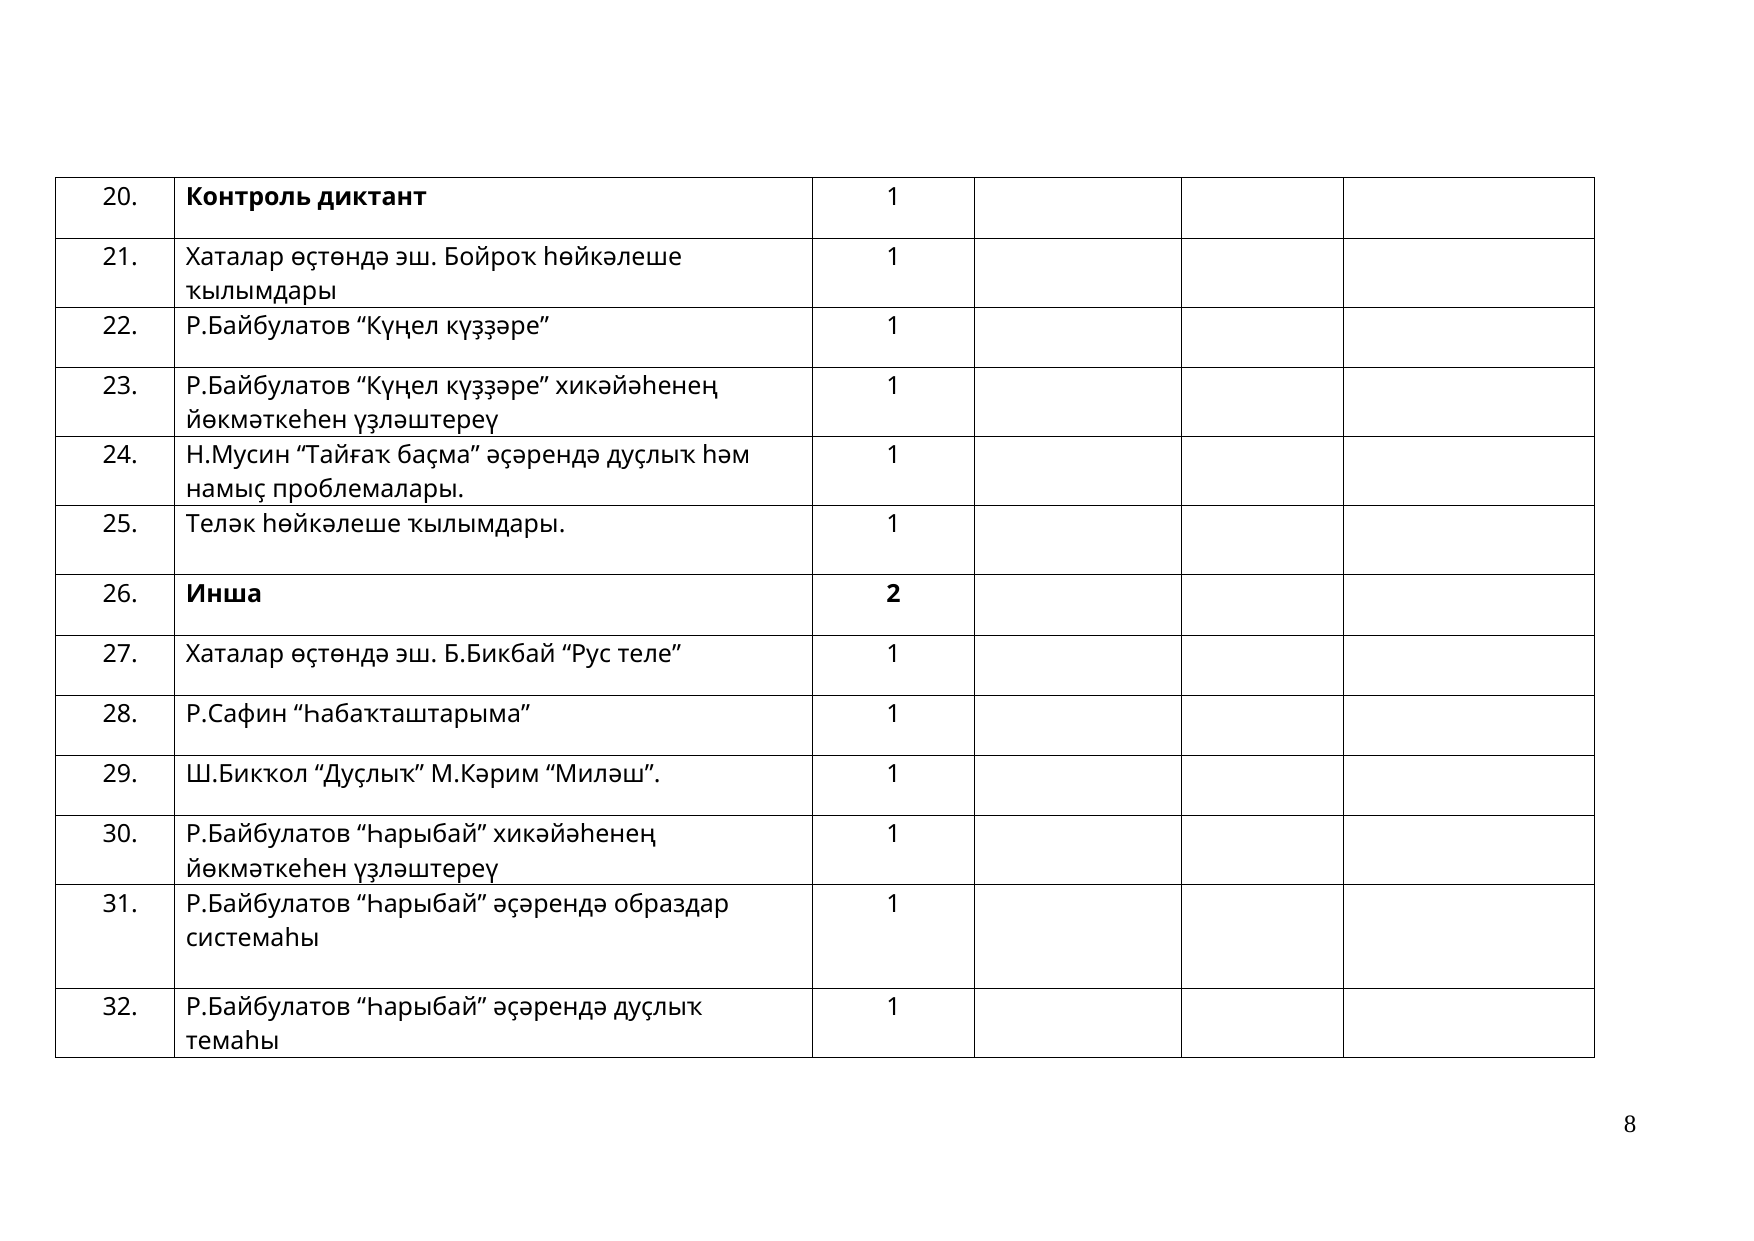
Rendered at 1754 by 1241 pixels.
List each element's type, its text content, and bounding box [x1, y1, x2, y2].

table_cell [1344, 575, 1594, 634]
table_cell 2 [813, 575, 974, 634]
table_cell [1182, 636, 1343, 695]
table_cell [1182, 368, 1343, 436]
table_cell 1 [813, 368, 974, 436]
table_cell [1344, 989, 1594, 1057]
table_cell [975, 437, 1181, 505]
table_cell [1344, 816, 1594, 884]
table_cell [56, 308, 174, 367]
table_cell [1344, 308, 1594, 367]
table_cell [56, 885, 174, 987]
table_cell [1182, 239, 1343, 307]
table_cell Р.Байбулатов “Һарыбай” әҫәрендә образдар системаһы [175, 885, 812, 987]
table_cell Хаталар өҫтөндә эш. Бойроҡ һөйкәлеше ҡылымдары [175, 239, 812, 307]
table_cell Инша [175, 575, 812, 634]
table_cell 1 [813, 506, 974, 574]
table_cell [56, 368, 174, 436]
table_cell [1344, 506, 1594, 574]
table_cell Р.Байбулатов “Күңел күҙҙәре” [175, 308, 812, 367]
table_cell [56, 696, 174, 755]
table_cell [975, 575, 1181, 634]
table_cell Р.Байбулатов “Һарыбай” әҫәрендә дуҫлыҡ темаһы [175, 989, 812, 1057]
table_cell [56, 178, 174, 237]
table_cell [56, 816, 174, 884]
table_cell [1182, 885, 1343, 987]
table_cell [56, 506, 174, 574]
table_cell Р.Байбулатов “Һарыбай” хикәйәһенең йөкмәткеһен үҙләштереү [175, 816, 812, 884]
table_cell Р.Сафин “Һабаҡташтарыма” [175, 696, 812, 755]
table_cell [975, 368, 1181, 436]
table_cell [975, 308, 1181, 367]
table_cell Р.Байбулатов “Күңел күҙҙәре” хикәйәһенең йөкмәткеһен үҙләштереү [175, 368, 812, 436]
table_cell [56, 239, 174, 307]
table_cell [1344, 178, 1594, 237]
table_cell [56, 575, 174, 634]
table_cell Ш.Бикҡол “Дуҫлыҡ” М.Кәрим “Миләш”. [175, 756, 812, 815]
table_cell [1182, 816, 1343, 884]
table_cell Теләк һөйкәлеше ҡылымдары. [175, 506, 812, 574]
table_cell [1344, 437, 1594, 505]
table_cell [1182, 696, 1343, 755]
table_cell [1182, 506, 1343, 574]
table_cell Н.Мусин “Тайғаҡ баҫма” әҫәрендә дуҫлыҡ һәм намыҫ проблемалары. [175, 437, 812, 505]
table_cell [1344, 885, 1594, 987]
table_cell [56, 756, 174, 815]
table_cell 1 [813, 437, 974, 505]
table_cell [1344, 368, 1594, 436]
table_cell [975, 239, 1181, 307]
table_cell 1 [813, 989, 974, 1057]
table_cell Контроль диктант [175, 178, 812, 237]
table_cell [1182, 437, 1343, 505]
table_cell [975, 506, 1181, 574]
table_cell [1344, 696, 1594, 755]
table_cell 1 [813, 239, 974, 307]
table_cell 1 [813, 885, 974, 987]
table_cell [1182, 178, 1343, 237]
table_cell [1182, 756, 1343, 815]
table_cell 1 [813, 636, 974, 695]
table_cell [975, 885, 1181, 987]
table_cell [1344, 239, 1594, 307]
table_cell [1182, 575, 1343, 634]
table_cell 1 [813, 178, 974, 237]
table_cell [1182, 989, 1343, 1057]
table_cell [975, 178, 1181, 237]
table_cell 1 [813, 308, 974, 367]
table_cell [1344, 636, 1594, 695]
table_cell Хаталар өҫтөндә эш. Б.Бикбай “Рус теле” [175, 636, 812, 695]
table_cell [975, 816, 1181, 884]
table_cell 1 [813, 756, 974, 815]
table_cell [975, 696, 1181, 755]
table_cell [975, 636, 1181, 695]
table_cell [975, 756, 1181, 815]
table_cell 1 [813, 696, 974, 755]
table_cell [56, 437, 174, 505]
table_cell 1 [813, 816, 974, 884]
table_cell [1182, 308, 1343, 367]
table_cell [56, 636, 174, 695]
table_cell [975, 989, 1181, 1057]
table_cell [1344, 756, 1594, 815]
table_cell [56, 989, 174, 1057]
